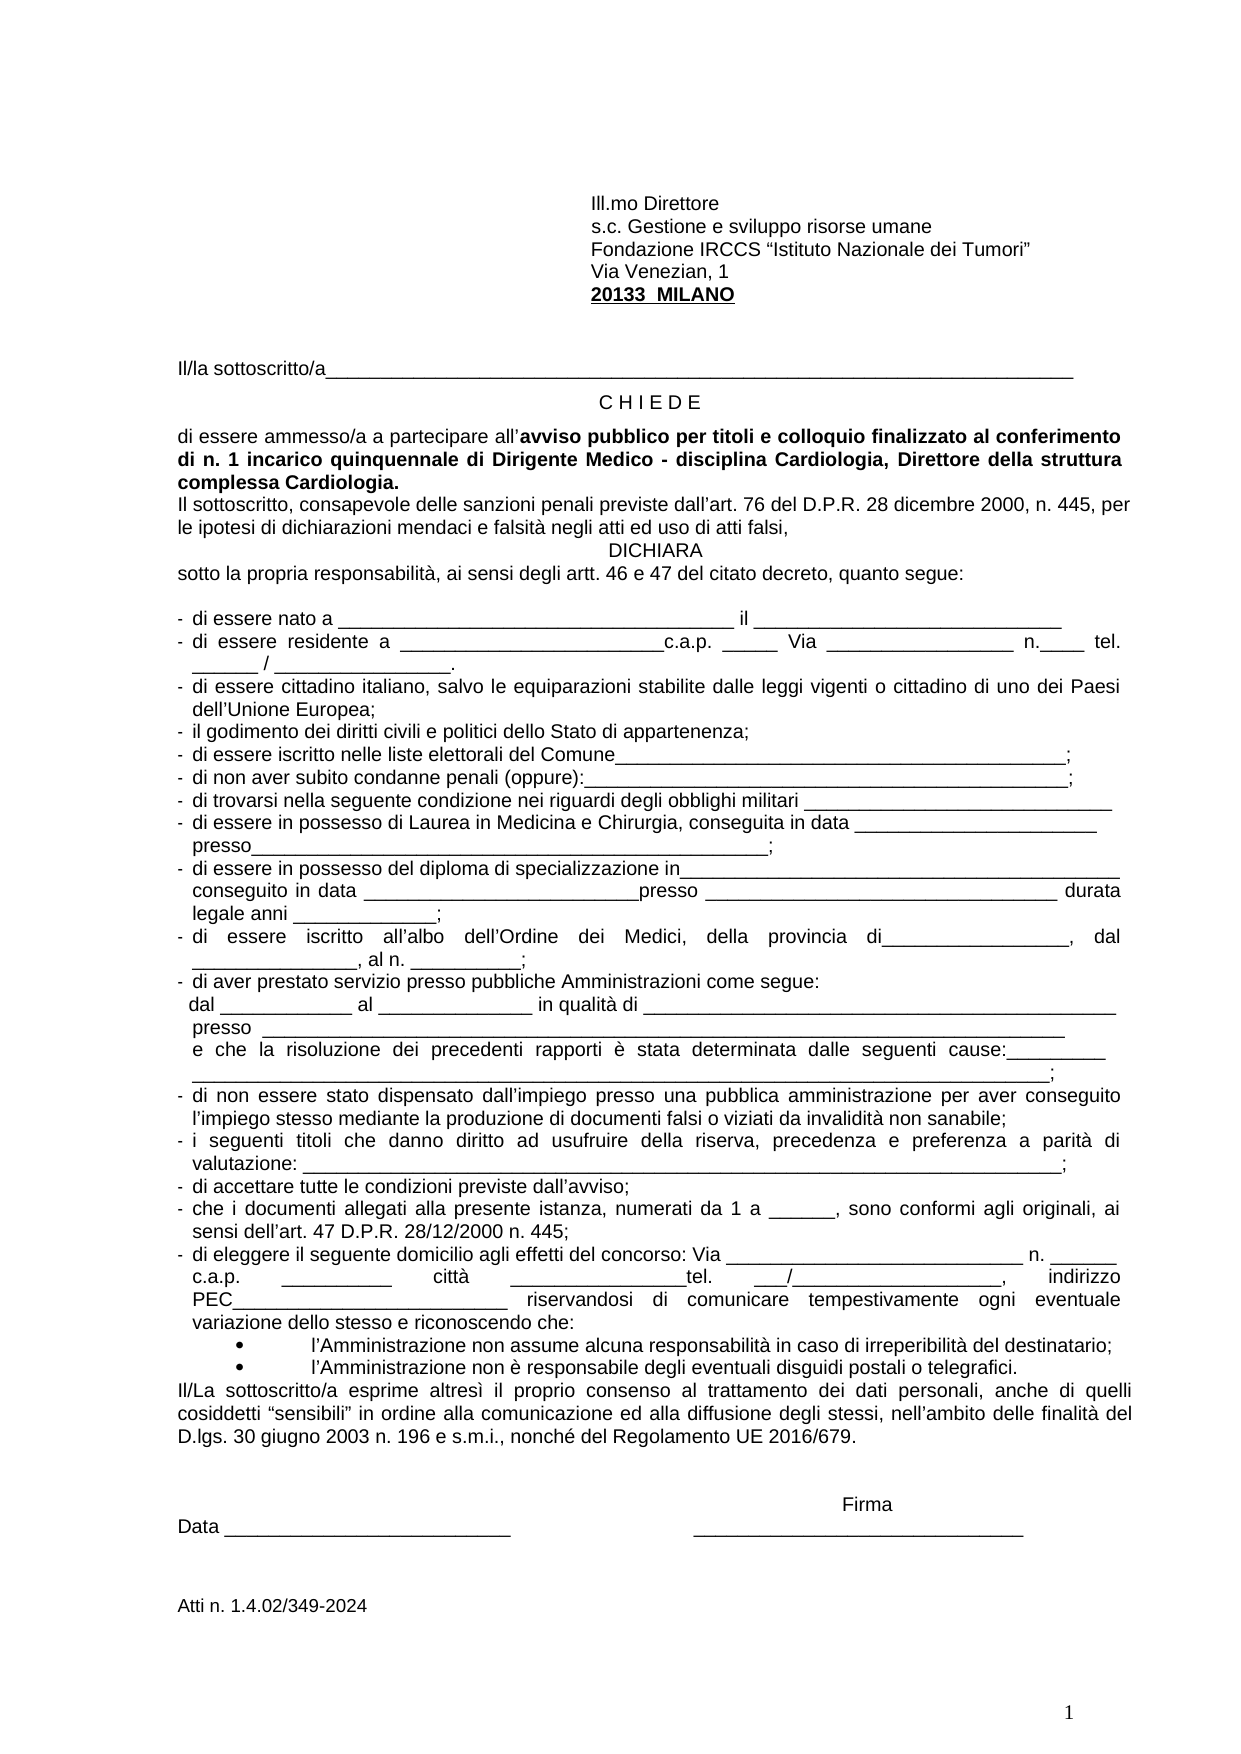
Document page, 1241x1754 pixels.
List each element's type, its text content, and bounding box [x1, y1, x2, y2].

list di essere iscritto all’albo dell’Ordine dei Medici, della provincia di_________________, dal _______________, al n. __________; [177, 925, 1122, 970]
list di accettare tutte le condizioni previste dall’avviso; [177, 1174, 1122, 1197]
list l’Amministrazione non assume alcuna responsabilità in caso di irreperibilità del destinatario; [236, 1333, 1122, 1356]
text di essere ammesso/a a partecipare all’avviso pubblico per titoli e colloquio finalizzato al conferimento di n. 1 incarico quinquennale di Dirigente Medico - disciplina Cardiologia, Direttore della struttura complessa Cardiologia. [177, 425, 1122, 493]
text sotto la propria responsabilità, ai sensi degli artt. 46 e 47 del citato decreto, quanto segue: [177, 561, 1133, 584]
list di essere cittadino italiano, salvo le equiparazioni stabilite dalle leggi vigenti o cittadino di uno dei Paesi dell’Unione Europea; [177, 675, 1122, 720]
text e che la risoluzione dei precedenti rapporti è stata determinata dalle seguenti cause:_________ ______________________________________________________________________________; [192, 1038, 1107, 1084]
list che i documenti allegati alla presente istanza, numerati da ______, sono conformi agli originali, ai sensi dell’art. 47 D.P.R. 28/12/2000 n. 445; [177, 1197, 1122, 1243]
list di essere iscritto nelle liste elettorali del Comune_________________________________________; [177, 743, 1122, 766]
list di essere residente a ________________________c.a.p. _____ Via _________________ n.____ tel. ______ / ________________. [177, 629, 1122, 675]
text DICHIARA [177, 539, 1133, 561]
text Ill.mo Direttore [517, 192, 1122, 215]
text dal ____________ al ______________ in qualità di ___________________________________________ [177, 993, 1122, 1016]
text conseguito in data _________________________presso ________________________________ durata legale anni _____________; [192, 879, 1122, 925]
text Il sottoscritto, consapevole delle sanzioni penali previste dall’art. 76 del D.P.R. 28 dicembre 2000, n. 445, per le ipotesi di dichiarazioni mendaci e falsità negli atti ed uso di atti falsi, [177, 493, 1137, 539]
text Via Venezian, 1 [591, 260, 1122, 283]
list di non essere stato dispensato dall’impiego presso una pubblica amministrazione per aver conseguito l’impiego stesso mediante la produzione di documenti falsi o viziati da invalidità non sanabile; [177, 1084, 1122, 1129]
text Atti n. 1.4.02/349-2024 [177, 1595, 1122, 1616]
list di trovarsi nella seguente condizione nei riguardi degli obblighi militari ____________________________ [177, 788, 1122, 811]
text s.c. Gestione e sviluppo risorse umane [591, 215, 1122, 237]
text c.a.p. __________ città ________________tel. ___/___________________, indirizzo PEC_________________________ riservandosi di comunicare tempestivamente ogni eventuale variazione dello stesso e riconoscendo che: [192, 1265, 1122, 1333]
text Il/la sottoscritto/a____________________________________________________________________ [177, 357, 1122, 380]
list il godimento dei diritti civili e politici dello Stato di appartenenza; [177, 720, 1122, 743]
text Firma [768, 1493, 1122, 1515]
text Fondazione IRCCS “Istituto Nazionale dei Tumori” [591, 237, 1122, 260]
text Data __________________________ ______________________________ [177, 1515, 1122, 1538]
list di essere in possesso del diploma di specializzazione in________________________________________ [177, 857, 1122, 879]
text Il/La sottoscritto/a esprime altresì il proprio consenso al trattamento dei dati personali, anche di quelli cosiddetti “sensibili” in ordine alla comunicazione ed alla diffusione degli stessi, nell’ambito delle finalità del D.lgs. 30 giugno 2003 n. 196 e s.m.i., nonché del Regolamento UE 2016/679. [177, 1379, 1133, 1447]
list di essere in possesso di Laurea in Medicina e Chirurgia, conseguita in data ______________________ presso_______________________________________________; [177, 811, 1107, 857]
list i seguenti titoli che danno diritto ad usufruire della riserva, precedenza e preferenza a parità di valutazione: _____________________________________________________________________; [177, 1129, 1122, 1174]
list di aver prestato servizio presso pubbliche Amministrazioni come segue: [177, 970, 1122, 993]
text C H I E D E [177, 391, 1122, 414]
list di non aver subito condanne penali (oppure):____________________________________________; [177, 766, 1122, 788]
list di essere nato a ____________________________________ il ____________________________ [177, 607, 1122, 629]
list l’Amministrazione non è responsabile degli eventuali disguidi postali o telegrafici. [236, 1356, 1122, 1379]
text presso _________________________________________________________________________ [192, 1016, 1122, 1038]
list di eleggere il seguente domicilio agli effetti del concorso: Via ___________________________ n. ______ [177, 1243, 1122, 1265]
text 20133 MILANO [591, 283, 1122, 306]
